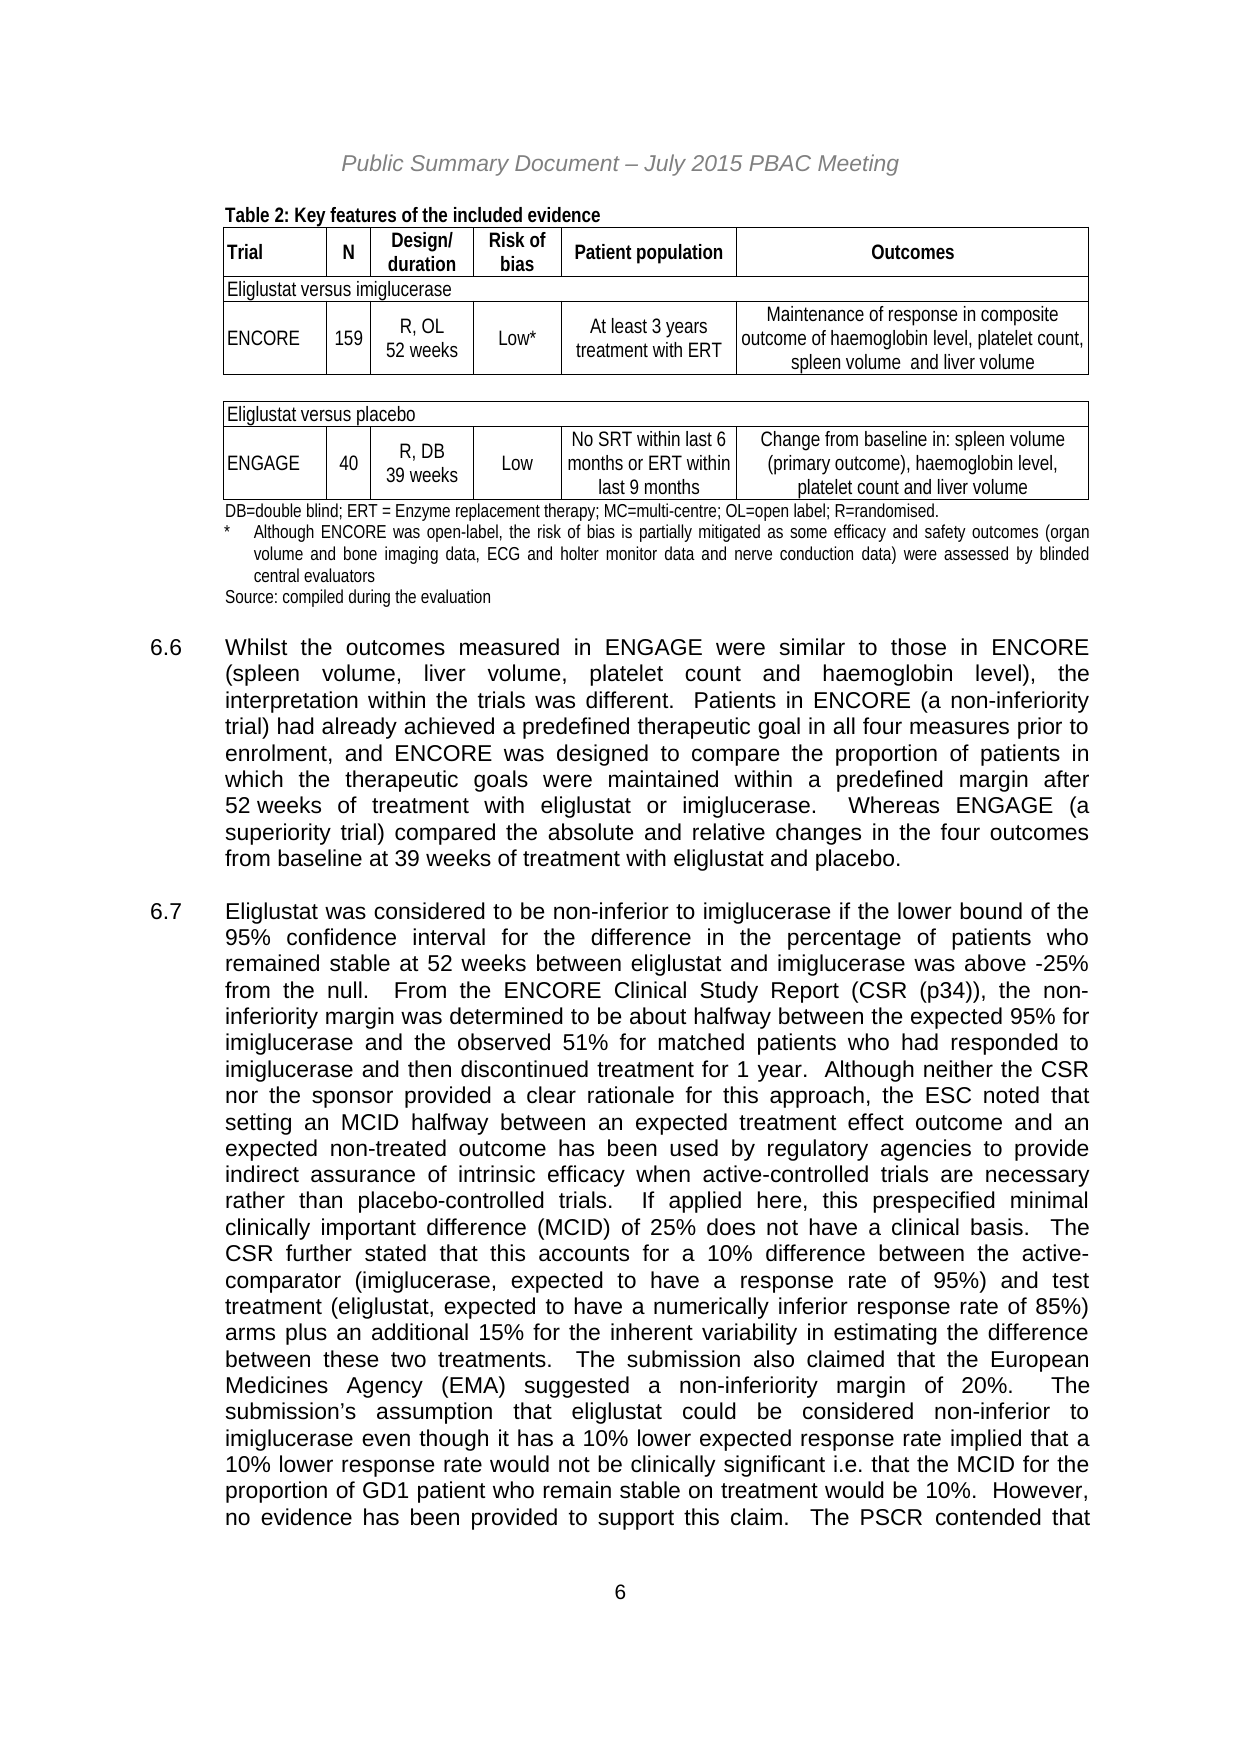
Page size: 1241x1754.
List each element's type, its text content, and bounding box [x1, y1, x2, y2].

table_cell 159 [327, 302, 370, 373]
text Source: compiled during the evaluation [150, 586, 1090, 608]
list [150, 898, 1090, 1530]
table_header N [327, 228, 370, 276]
table_header Trial [224, 228, 326, 276]
table_header Patient population [562, 228, 736, 276]
table_cell Eliglustat versus imiglucerase [224, 277, 1088, 301]
list Whilst the outcomes measured in ENGAGE were similar to those in ENCORE (spleen volume, liver volume, platelet count and haemoglobin level), the interpretation within the trials was different. Patients in ENCORE (a non-inferiority trial) had already achieved a predefined therapeutic goal in all four measures prior to enrolment, and ENCORE was designed to compare the proportion of patients in which the therapeutic goals were maintained within a predefined margin after 52 weeks of treatment with eliglustat or imiglucerase. Whereas ENGAGE (a superiority trial) compared the absolute and relative changes in the four outcomes from baseline at 39 weeks of treatment with eliglustat and placebo. [150, 634, 1090, 871]
table_cell Low* [474, 302, 561, 373]
table_header Eliglustat versus placebo [224, 402, 1088, 426]
table_header Risk of bias [474, 228, 561, 276]
table_cell No SRT within last 6 months or ERT within last 9 months [562, 427, 736, 499]
table_header Outcomes [737, 228, 1088, 276]
table_cell ENCORE [224, 302, 326, 373]
table_header Design/ duration [371, 228, 473, 276]
table_cell 40 [327, 427, 370, 499]
text DB=double blind; ERT = Enzyme replacement therapy; MC=multi-centre; OL=open label; R=randomised. [150, 500, 1090, 521]
table_cell R, OL 52 weeks [371, 302, 473, 373]
table_cell Low [474, 427, 561, 499]
table_cell ENGAGE [224, 427, 326, 499]
table_cell R, DB 39 weeks [371, 427, 473, 499]
table_cell Maintenance of response in composite outcome of haemoglobin level, platelet count, spleen volume and liver volume [737, 302, 1088, 373]
table_cell At least 3 years treatment with ERT [562, 302, 736, 373]
table_cell Change from baseline in: spleen volume (primary outcome), haemoglobin level, platelet count and liver volume [737, 427, 1088, 499]
text Table 2: Key features of the included evidence [150, 203, 1090, 227]
text * Although ENCORE was open-label, the risk of bias is partially mitigated as some efficacy and safety outcomes (organ volume and bone imaging data, ECG and holter monitor data and nerve conduction data) were assessed by blinded central evaluators [224, 521, 1090, 586]
